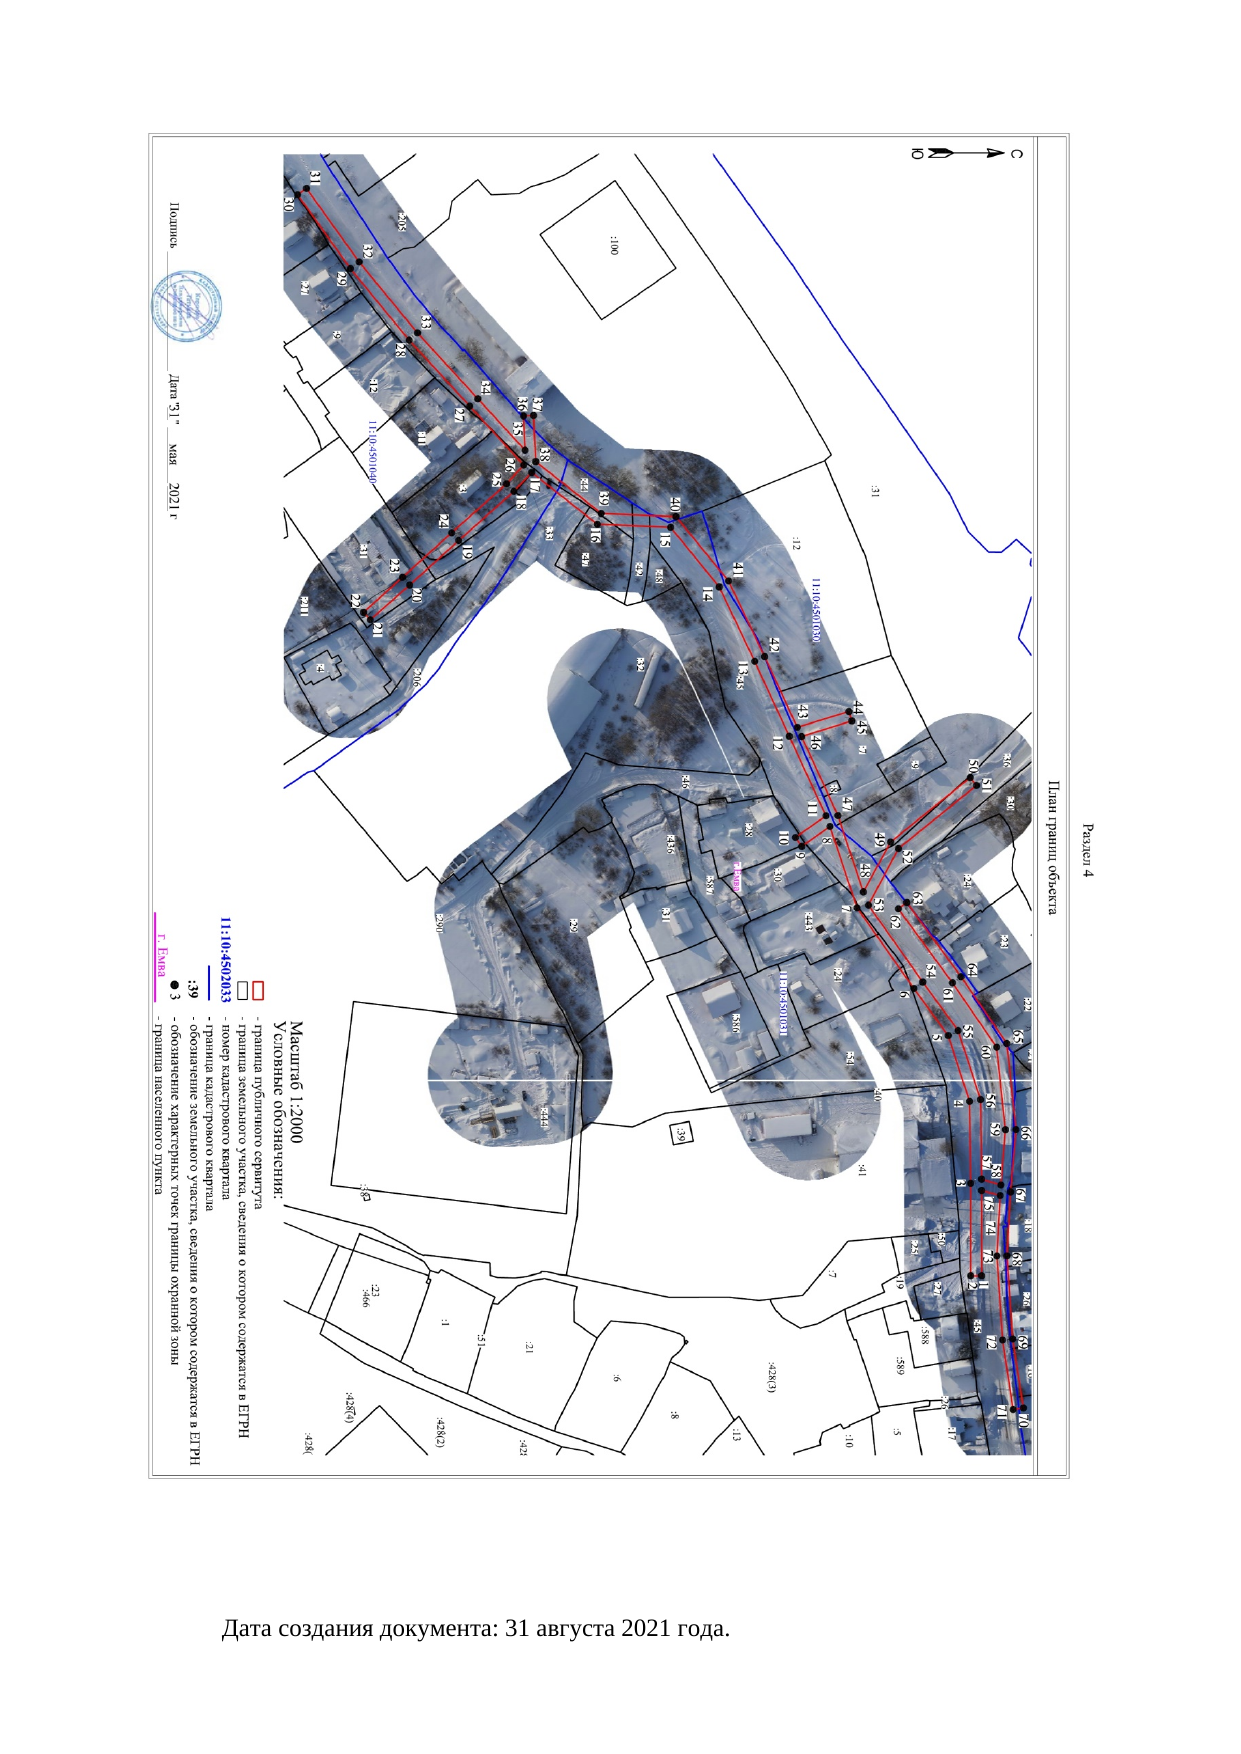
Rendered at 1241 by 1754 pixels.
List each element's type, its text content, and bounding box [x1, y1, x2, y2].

picture [118, 88, 1122, 1509]
text Дата создания документа: 31 августа 2021 года. [148, 1613, 1152, 1642]
